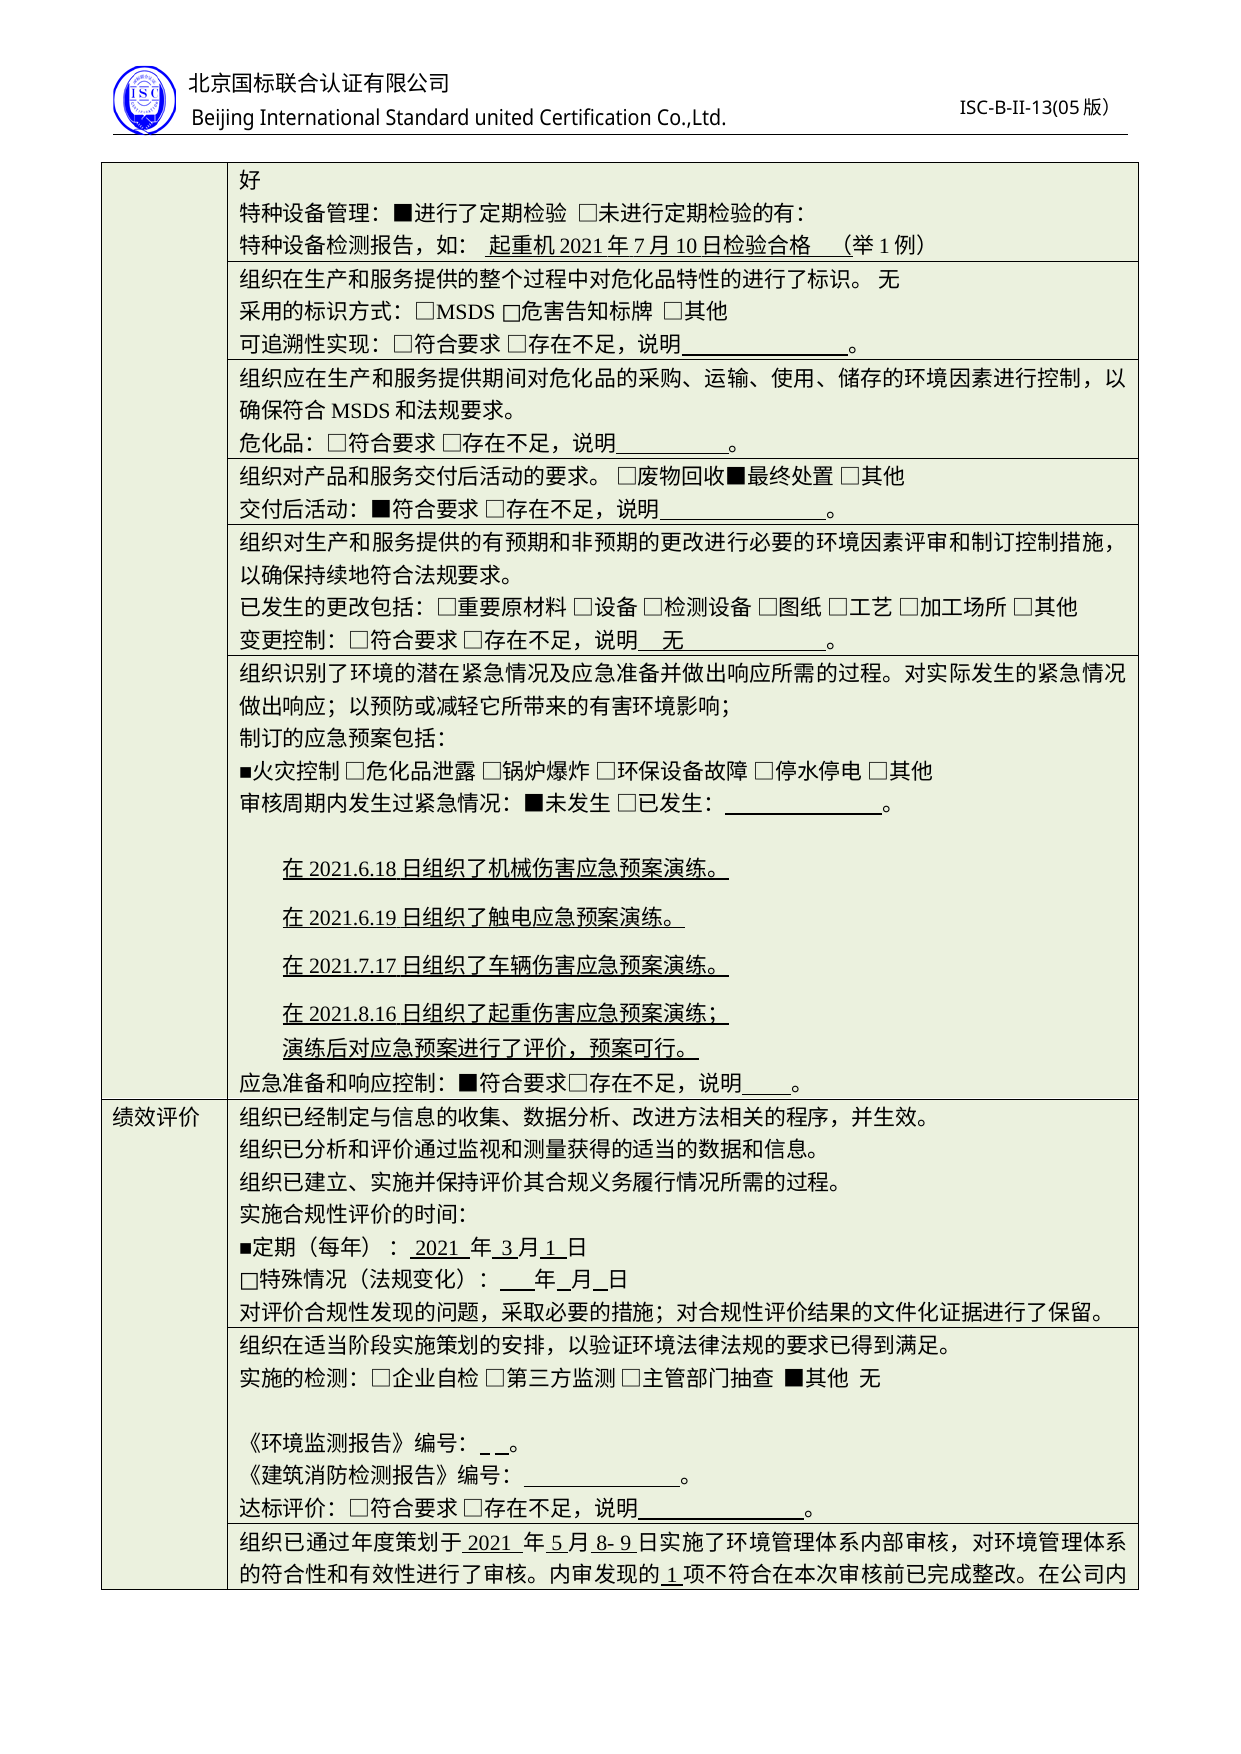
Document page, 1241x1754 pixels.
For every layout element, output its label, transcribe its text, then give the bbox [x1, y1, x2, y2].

table_cell 组织识别了环境的潜在紧急情况及应急准备并做出响应所需的过程。对实际发生的紧急情况做出响应；以预防或减轻它所带来的有害环境影响； 制订的应急预案包括： ■火灾控制 □危化品泄露 □锅炉爆炸 □环保设备故障 □停水停电 □其他 审核周期内发生过紧急情况：■未发生 □已发生： 。 在2021.6.18日组织了机械伤害应急预案演练。 在2021.6.19日组织了触电应急预案演练。 在2021.7.17日组织了车辆伤害应急预案演练。 在2021.8.16日组织了起重伤害应急预案演练； 演练后对应急预案进行了评价，预案可行。 应急准备和响应控制：■符合要求□存在不足，说明 。 [228, 656, 1138, 1098]
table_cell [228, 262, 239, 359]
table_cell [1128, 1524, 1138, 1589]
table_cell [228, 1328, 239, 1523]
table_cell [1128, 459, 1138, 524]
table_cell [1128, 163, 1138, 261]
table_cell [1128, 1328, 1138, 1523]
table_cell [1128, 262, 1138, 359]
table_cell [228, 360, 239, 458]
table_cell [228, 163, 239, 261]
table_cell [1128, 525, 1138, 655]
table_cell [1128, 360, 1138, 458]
table_cell 绩效评价 [102, 1100, 227, 1589]
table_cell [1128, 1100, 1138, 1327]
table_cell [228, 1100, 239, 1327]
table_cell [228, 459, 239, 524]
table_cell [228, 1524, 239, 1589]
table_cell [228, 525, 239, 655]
picture [112, 65, 176, 134]
